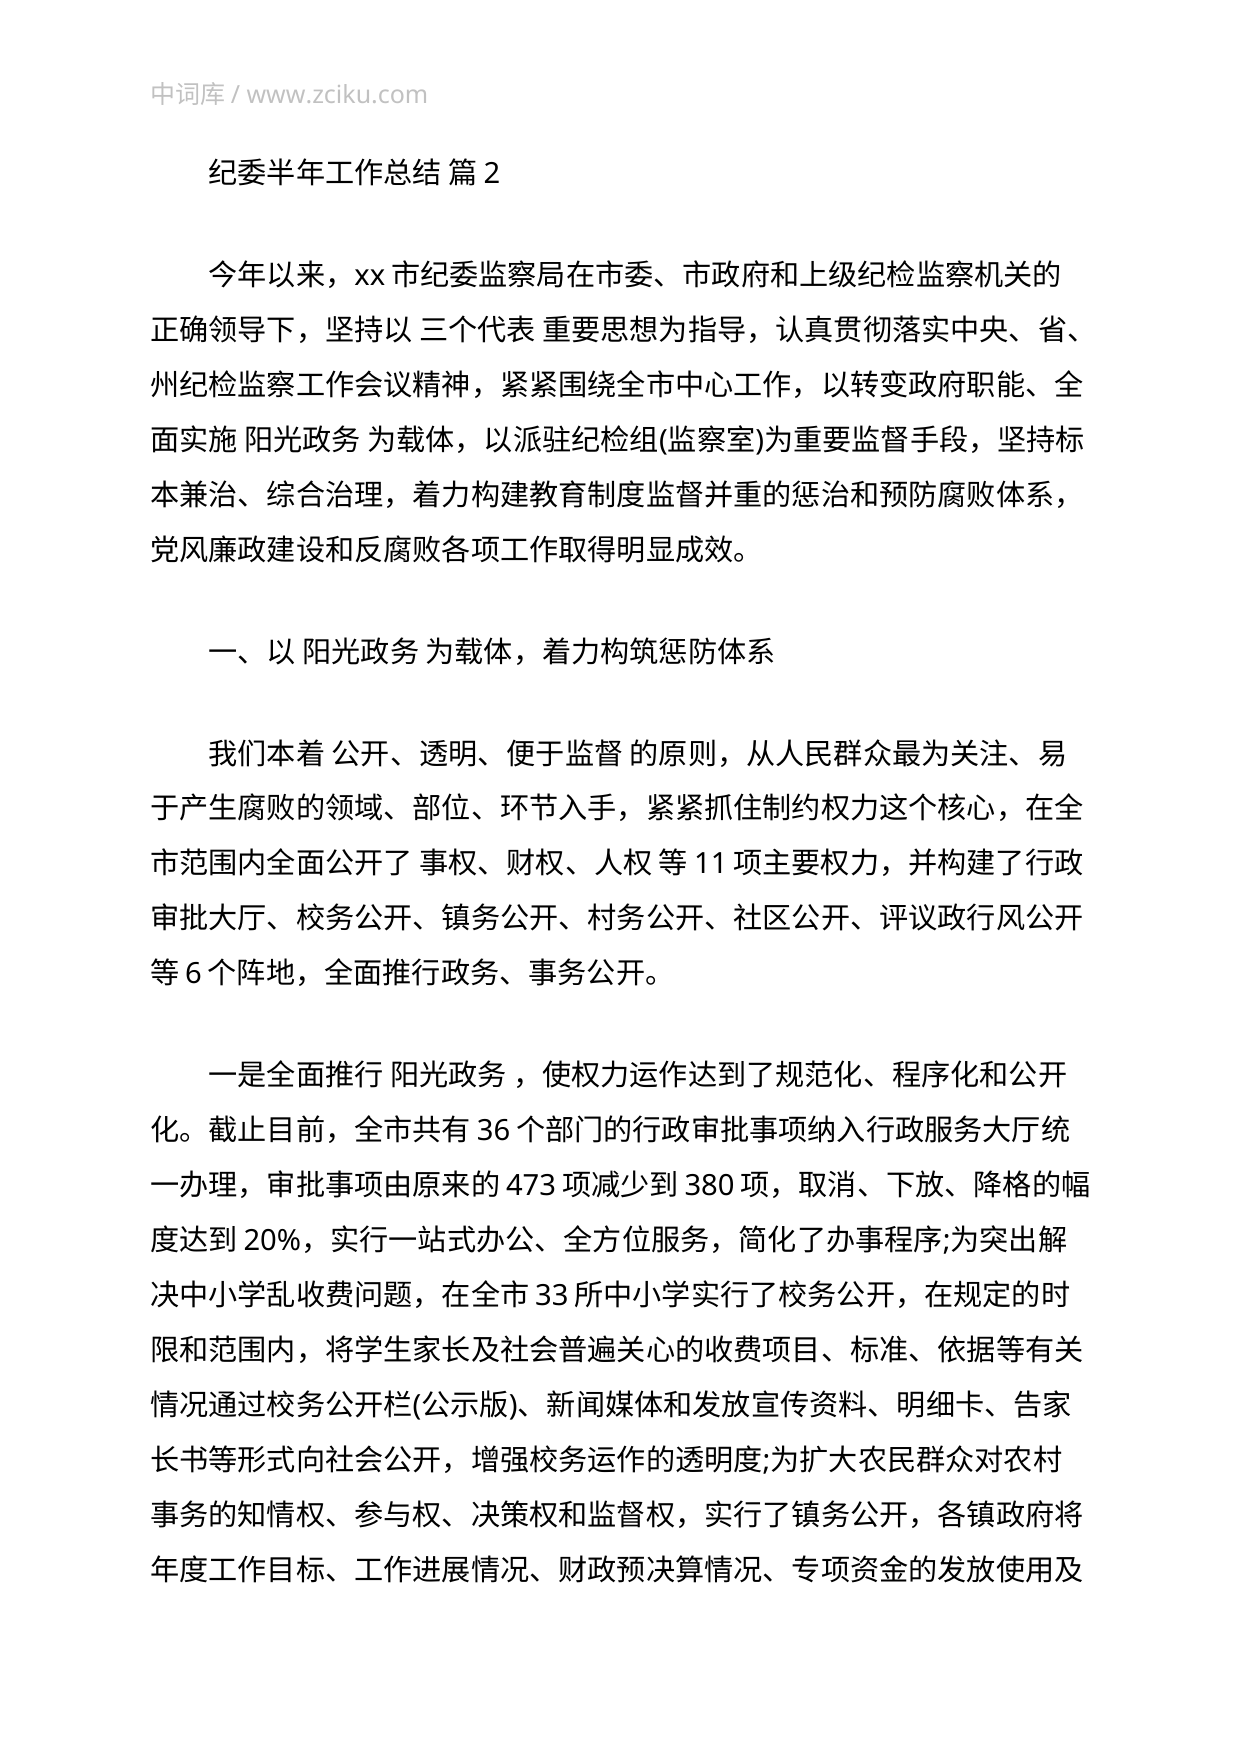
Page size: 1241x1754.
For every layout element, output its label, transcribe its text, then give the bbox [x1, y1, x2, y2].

text 纪委半年工作总结 篇2 [150, 150, 1090, 192]
text 今年以来，xx市纪委监察局在市委、市政府和上级纪检监察机关的正确领导下，坚持以 三个代表 重要思想为指导，认真贯彻落实中央、省、州纪检监察工作会议精神，紧紧围绕全市中心工作，以转变政府职能、全面实施 阳光政务 为载体，以派驻纪检组(监察室)为重要监督手段，坚持标本兼治、综合治理，着力构建教育制度监督并重的惩治和预防腐败体系，党风廉政建设和反腐败各项工作取得明显成效。 [150, 252, 1090, 569]
text 一、以 阳光政务 为载体，着力构筑惩防体系 [150, 628, 1090, 671]
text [150, 1052, 1090, 1589]
text 我们本着 公开、透明、便于监督 的原则，从人民群众最为关注、易于产生腐败的领域、部位、环节入手，紧紧抓住制约权力这个核心，在全市范围内全面公开了 事权、财权、人权 等11项主要权力，并构建了行政审批大厅、校务公开、镇务公开、村务公开、社区公开、评议政行风公开等6个阵地，全面推行政务、事务公开。 [150, 730, 1090, 992]
